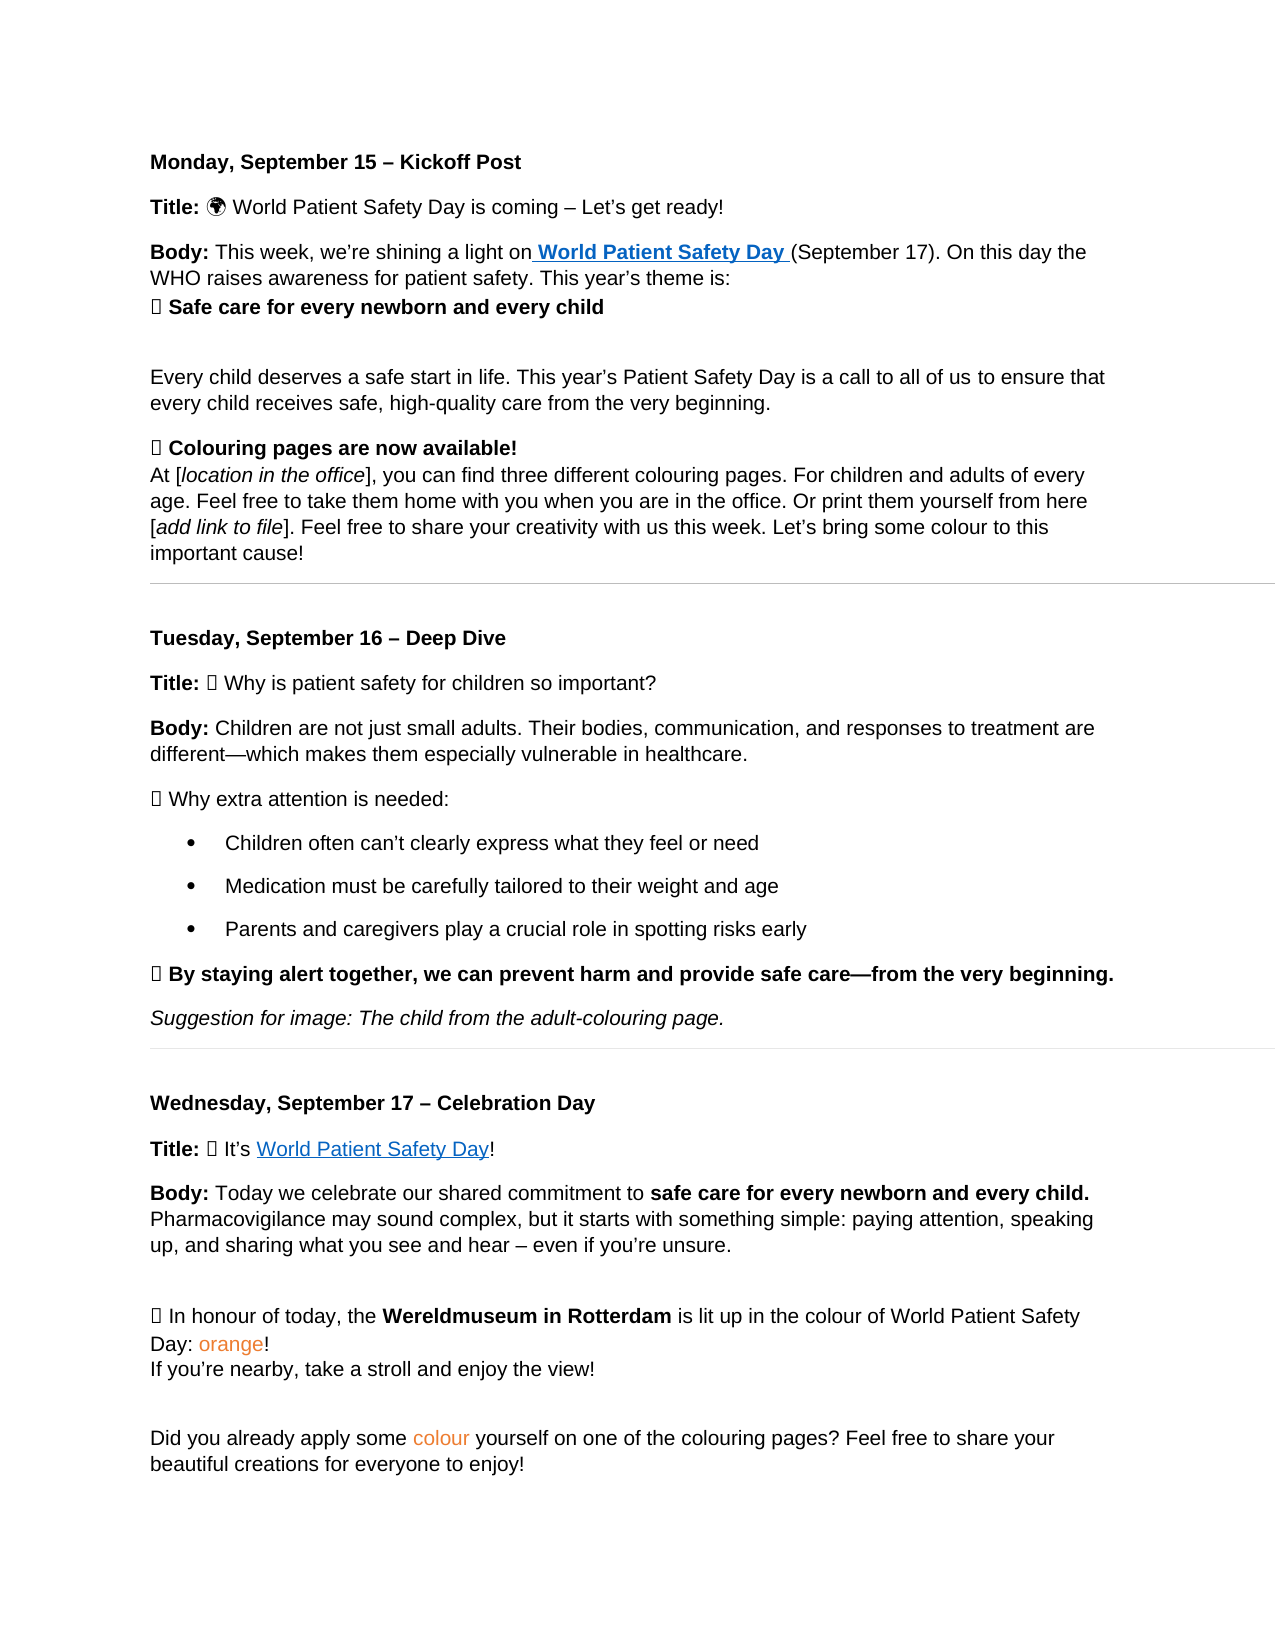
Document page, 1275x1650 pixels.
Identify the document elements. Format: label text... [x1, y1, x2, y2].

text Monday, September 15 – Kickoff Post [150, 150, 1125, 174]
text Every child deserves a safe start in life. This year’s Patient Safety Day is a call to all of us to ensure that every child receives safe, high-quality care from the very beginning. [150, 364, 1125, 414]
text Suggestion for image: The child from the adult-colouring page. [150, 1006, 1125, 1030]
text Title: 🌍 World Patient Safety Day is coming – Let’s get ready! [150, 192, 1125, 221]
text Tuesday, September 16 – Deep Dive [150, 626, 1125, 650]
text 🔸 Why extra attention is needed: [150, 784, 1125, 812]
text Title: 👶 Why is patient safety for children so important? [150, 668, 1125, 697]
list Children often can’t clearly express what they feel or need [187, 831, 1125, 855]
list Medication must be carefully tailored to their weight and age [187, 874, 1125, 898]
text Wednesday, September 17 – Celebration Day [150, 1091, 1125, 1115]
text Body: Children are not just small adults. Their bodies, communication, and responses to treatment are different—which makes them especially vulnerable in healthcare. [150, 716, 1125, 765]
list Parents and caregivers play a crucial role in spotting risks early [187, 916, 1125, 940]
text Body: Today we celebrate our shared commitment to safe care for every newborn and every child. Pharmacovigilance may sound complex, but it starts with something simple: paying attention, speaking up, and sharing what you see and hear – even if you’re unsure. [150, 1181, 1125, 1257]
text 🎨 Colouring pages are now available! At [location in the office], you can find three different colouring pages. For children and adults of every age. Feel free to take them home with you when you are in the office. Or print them yourself from here [add link to file]. Feel free to share your creativity with us this week. Let’s bring some colour to this important cause! [150, 433, 1125, 565]
text Did you already apply some colour yourself on one of the colouring pages? Feel free to share your beautiful creations for everyone to enjoy! [150, 1400, 1125, 1475]
text 🧡 By staying alert together, we can prevent harm and provide safe care—from the very beginning. [150, 959, 1125, 987]
text Body: This week, we’re shining a light on World Patient Safety Day (September 17). On this day the WHO raises awareness for patient safety. This year’s theme is: 🧡 Safe care for every newborn and every child [150, 240, 1125, 346]
text 🧡 In honour of today, the Wereldmuseum in Rotterdam is lit up in the colour of World Patient Safety Day: orange! If you’re nearby, take a stroll and enjoy the view! [150, 1301, 1125, 1381]
text Title: 🎉 It’s World Patient Safety Day! [150, 1134, 1125, 1162]
